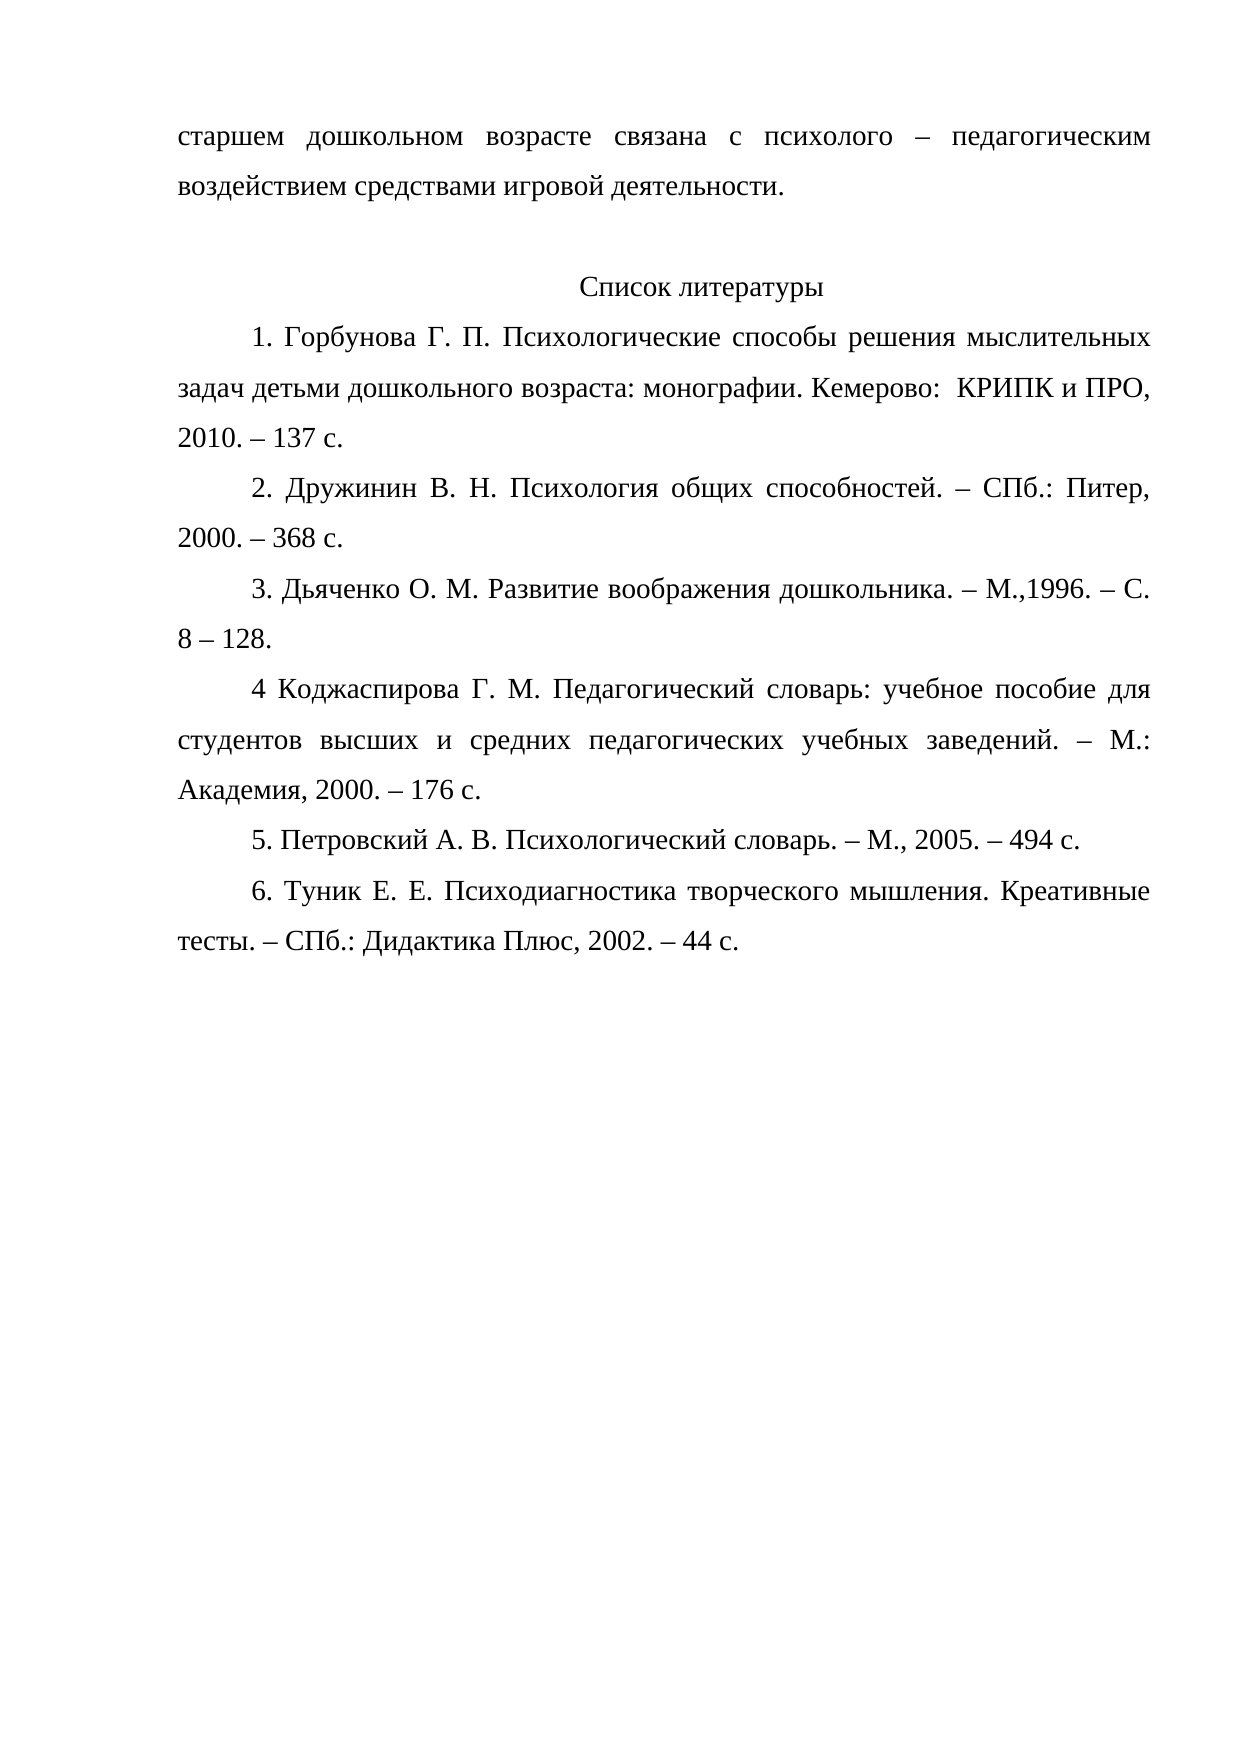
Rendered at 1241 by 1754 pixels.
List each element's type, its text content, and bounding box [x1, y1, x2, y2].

text 2. Дружинин В. Н. Психология общих способностей. – СПб.: Питер, 2000. – 368 с. [177, 470, 1152, 554]
text 6. Туник Е. Е. Психодиагностика творческого мышления. Креативные тесты. – СПб.: Дидактика Плюс, 2002. – 44 с. [177, 873, 1152, 957]
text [177, 118, 1152, 202]
text 5. Петровский А. В. Психологический словарь. – М., 2005. – 494 с. [177, 822, 1152, 856]
text Список литературы [177, 269, 1152, 303]
text 1. Горбунова Г. П. Психологические способы решения мыслительных задач детьми дошкольного возраста: монографии. Кемерово: КРИПК и ПРО, 2010. – 137 с. [177, 319, 1152, 370]
text 3. Дьяченко О. М. Развитие воображения дошкольника. – М.,1996. – С. 8 – 128. [177, 571, 1152, 655]
text 1. Горбунова Г. П. Психологические способы решения мыслительных задач детьми дошкольного возраста: монографии. Кемерово: КРИПК и ПРО, 2010. – 137 с. [177, 403, 1152, 453]
text 4 Коджаспирова Г. М. Педагогический словарь: учебное пособие для студентов высших и средних педагогических учебных заведений. – М.: Академия, 2000. – 176 с. [177, 672, 1152, 722]
text 4 Коджаспирова Г. М. Педагогический словарь: учебное пособие для студентов высших и средних педагогических учебных заведений. – М.: Академия, 2000. – 176 с. [177, 755, 1152, 806]
